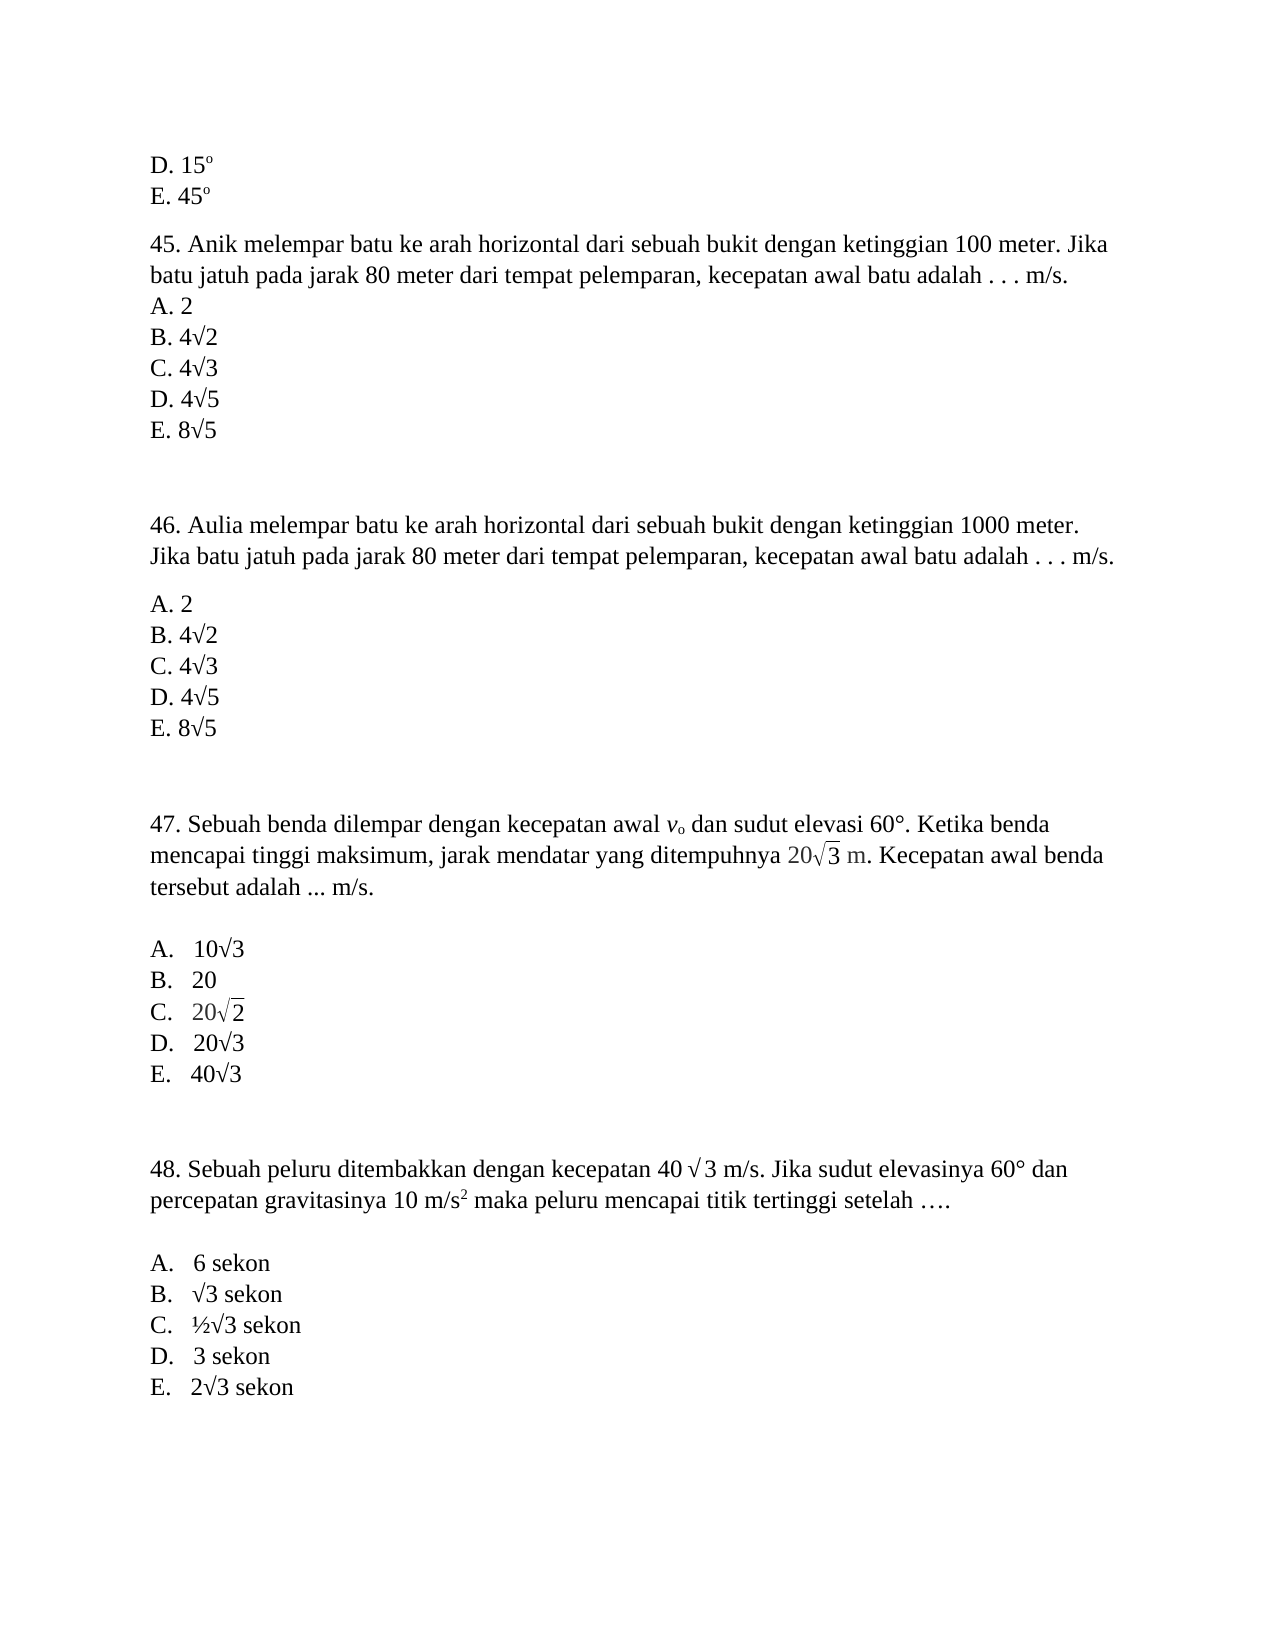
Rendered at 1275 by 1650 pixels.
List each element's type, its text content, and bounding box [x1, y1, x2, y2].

text 46. Aulia melempar batu ke arah horizontal dari sebuah bukit dengan ketinggian 1000 meter. Jika batu jatuh pada jarak 80 meter dari tempat pelemparan, kecepatan awal batu adalah . . . m/s. [150, 510, 1125, 570]
text 48. Sebuah peluru ditembakkan dengan kecepatan m/s. Jika sudut elevasinya 60° dan percepatan gravitasinya 10 m/s2 maka peluru mencapai titik tertinggi setelah …. A. 6 sekon B. √3 sekon C. ½√3 sekon D. 3 sekon E. 2√3 sekon [150, 1154, 1125, 1401]
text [150, 150, 1125, 210]
text 45. Anik melempar batu ke arah horizontal dari sebuah bukit dengan ketinggian 100 meter. Jika batu jatuh pada jarak 80 meter dari tempat pelemparan, kecepatan awal batu adalah . . . m/s. A. 2 B. 4√2 C. 4√3 D. 4√5 E. 8√5 [150, 229, 1125, 444]
text 47. Sebuah benda dilempar dengan kecepatan awal vo dan sudut elevasi 60°. Ketika benda mencapai tinggi maksimum, jarak mendatar yang ditempuhnya 20 m. Kecepatan awal benda tersebut adalah ... m/s. A. 10√3 B. 20 C. 20 D. 20√3 E. 40√3 [150, 809, 1125, 1088]
text A. 2 B. 4√2 C. 4√3 D. 4√5 E. 8√5 [150, 589, 1125, 742]
